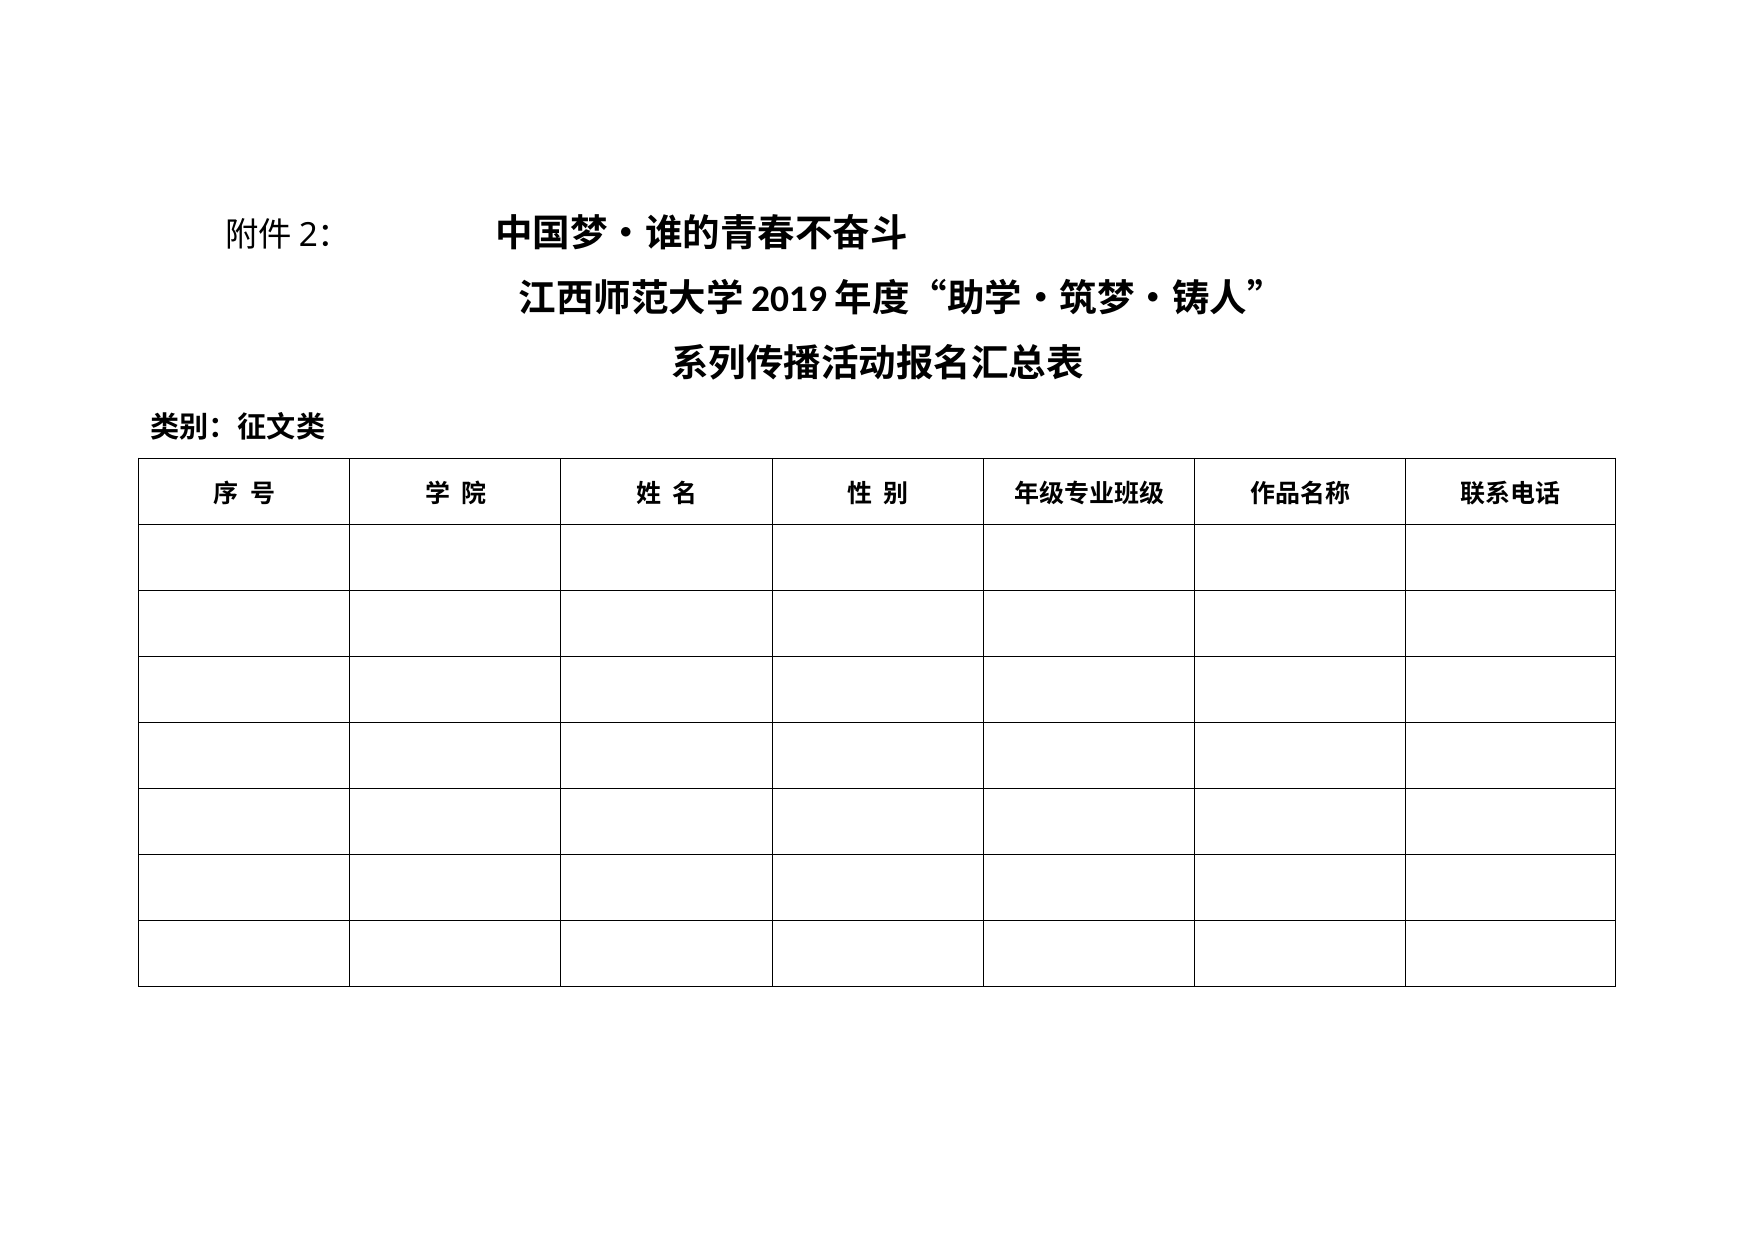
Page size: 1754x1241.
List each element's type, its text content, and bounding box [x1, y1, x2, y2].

table_cell [773, 525, 983, 590]
table_header 作品名称 [1195, 459, 1405, 524]
table_cell [1406, 921, 1615, 986]
table_cell [773, 789, 983, 854]
table_cell [1195, 723, 1405, 788]
table_header 联系电话 [1406, 459, 1615, 524]
table_cell [1406, 591, 1615, 656]
table_cell [1406, 855, 1615, 920]
text 附件2： 中国梦•谁的青春不奋斗 [150, 198, 1604, 263]
table_cell [773, 921, 983, 986]
text 类别：征文类 [150, 393, 1604, 458]
table_cell [984, 657, 1194, 722]
table_cell [773, 657, 983, 722]
table_cell [561, 855, 772, 920]
table_cell [773, 855, 983, 920]
table_cell [561, 657, 772, 722]
table_cell [139, 723, 349, 788]
table_header 姓 名 [561, 459, 772, 524]
table_cell [1406, 525, 1615, 590]
table_cell [350, 591, 560, 656]
table_cell [1406, 789, 1615, 854]
table_cell [139, 789, 349, 854]
table_cell [139, 525, 349, 590]
table_cell [561, 591, 772, 656]
table_cell [984, 855, 1194, 920]
table_header 年级专业班级 [984, 459, 1194, 524]
table_cell [350, 723, 560, 788]
table_cell [984, 789, 1194, 854]
table_cell [139, 855, 349, 920]
table_cell [984, 525, 1194, 590]
table_cell [139, 657, 349, 722]
table_cell [561, 921, 772, 986]
table_header 序 号 [139, 459, 349, 524]
table_header 性 别 [773, 459, 983, 524]
table_cell [561, 525, 772, 590]
table_cell [561, 723, 772, 788]
table_cell [350, 525, 560, 590]
table_cell [984, 921, 1194, 986]
table_header 学 院 [350, 459, 560, 524]
table_cell [350, 921, 560, 986]
table_cell [1195, 855, 1405, 920]
table_cell [773, 723, 983, 788]
table_cell [773, 591, 983, 656]
table_cell [1195, 657, 1405, 722]
table_cell [350, 855, 560, 920]
table_cell [1406, 657, 1615, 722]
text 系列传播活动报名汇总表 [150, 328, 1604, 393]
table_cell [984, 723, 1194, 788]
table_cell [139, 591, 349, 656]
table_cell [1195, 789, 1405, 854]
table_cell [350, 657, 560, 722]
table_cell [1195, 591, 1405, 656]
table_cell [1406, 723, 1615, 788]
table_cell [350, 789, 560, 854]
text 江西师范大学2019年度“助学•筑梦•铸人” [150, 263, 1604, 328]
table_cell [1195, 921, 1405, 986]
table_cell [1195, 525, 1405, 590]
table_cell [984, 591, 1194, 656]
table_cell [139, 921, 349, 986]
table_cell [561, 789, 772, 854]
